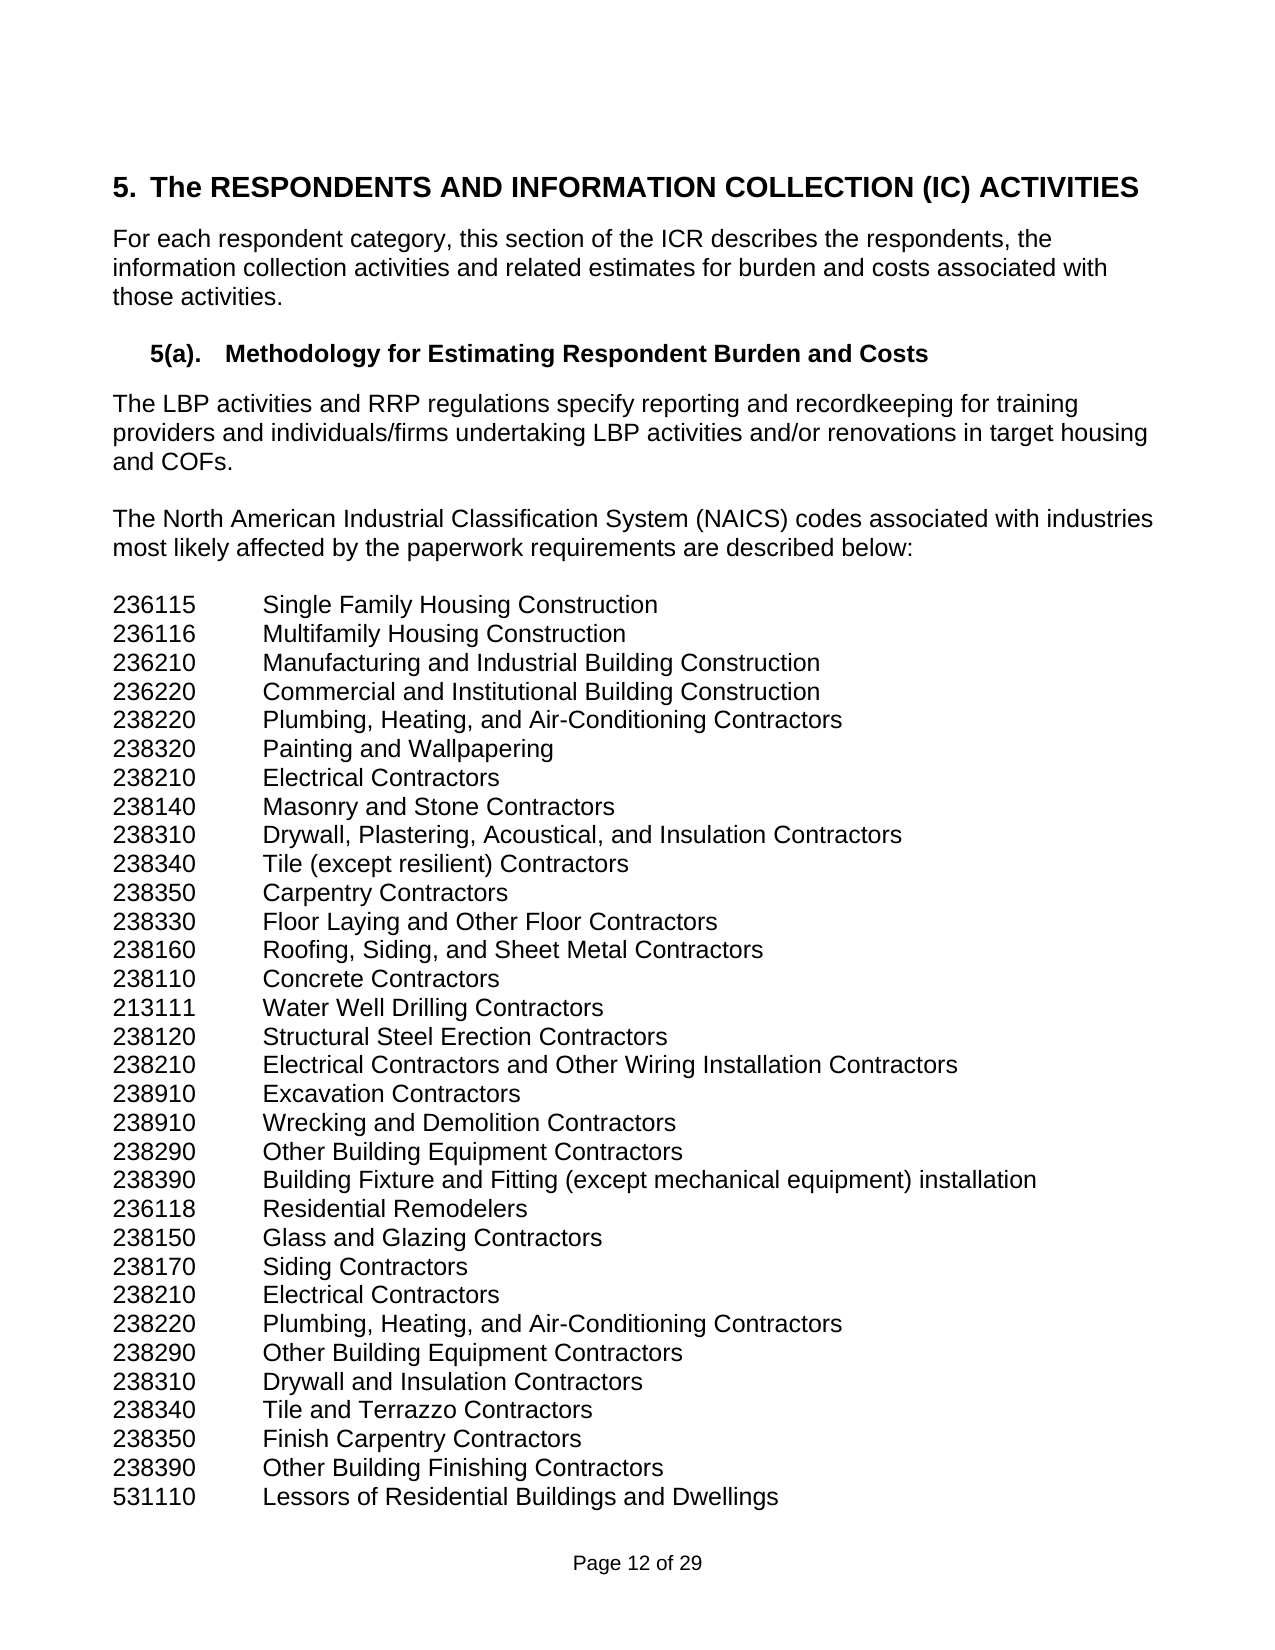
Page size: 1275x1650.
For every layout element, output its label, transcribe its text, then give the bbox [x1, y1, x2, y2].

text 238210 Electrical Contractors [112, 763, 1162, 791]
text The North American Industrial Classification System (NAICS) codes associated with industries most likely affected by the paperwork requirements are described below: [112, 504, 1162, 561]
text 238120 Structural Steel Erection Contractors [112, 1021, 1162, 1050]
text 236118 Residential Remodelers [112, 1194, 1162, 1223]
text 236220 Commercial and Institutional Building Construction [112, 676, 1162, 705]
text 236115 Single Family Housing Construction [112, 590, 1162, 619]
text 238340 Tile (except resilient) Contractors [112, 849, 1162, 878]
text 238390 Other Building Finishing Contractors [112, 1453, 1162, 1481]
subtitle Methodology for Estimating Respondent Burden and Costs [150, 339, 1162, 368]
text 238340 Tile and Terrazzo Contractors [112, 1395, 1162, 1424]
text 238160 Roofing, Siding, and Sheet Metal Contractors [112, 935, 1162, 964]
text 238390 Building Fixture and Fitting (except mechanical equipment) installation [112, 1165, 1162, 1194]
subtitle The RESPONDENTS AND INFORMATION COLLECTION (IC) ACTIVITIES [112, 170, 1162, 203]
text 238290 Other Building Equipment Contractors [112, 1338, 1162, 1366]
text 238220 Plumbing, Heating, and Air-Conditioning Contractors [112, 705, 1162, 734]
text For each respondent category, this section of the ICR describes the respondents, the information collection activities and related estimates for burden and costs associated with those activities. [112, 224, 1162, 311]
text The LBP activities and RRP regulations specify reporting and recordkeeping for training providers and individuals/firms undertaking LBP activities and/or renovations in target housing and COFs. [112, 389, 1162, 475]
text 236210 Manufacturing and Industrial Building Construction [112, 648, 1162, 676]
text 238210 Electrical Contractors [112, 1280, 1162, 1309]
text 238310 Drywall, Plastering, Acoustical, and Insulation Contractors [112, 820, 1162, 849]
text 238320 Painting and Wallpapering [112, 734, 1162, 763]
text 238350 Carpentry Contractors [112, 878, 1162, 906]
text 531110 Lessors of Residential Buildings and Dwellings [112, 1481, 1162, 1510]
text 238150 Glass and Glazing Contractors [112, 1223, 1162, 1251]
text 238220 Plumbing, Heating, and Air-Conditioning Contractors [112, 1309, 1162, 1338]
text 236116 Multifamily Housing Construction [112, 619, 1162, 648]
text 238290 Other Building Equipment Contractors [112, 1136, 1162, 1165]
text 238910 Excavation Contractors [112, 1079, 1162, 1108]
text 238310 Drywall and Insulation Contractors [112, 1366, 1162, 1395]
text 238140 Masonry and Stone Contractors [112, 791, 1162, 820]
text 238350 Finish Carpentry Contractors [112, 1424, 1162, 1453]
text 238170 Siding Contractors [112, 1251, 1162, 1280]
text 213111 Water Well Drilling Contractors [112, 993, 1162, 1021]
text 238330 Floor Laying and Other Floor Contractors [112, 906, 1162, 935]
text 238910 Wrecking and Demolition Contractors [112, 1108, 1162, 1136]
text 238110 Concrete Contractors [112, 964, 1162, 993]
text 238210 Electrical Contractors and Other Wiring Installation Contractors [112, 1050, 1162, 1079]
